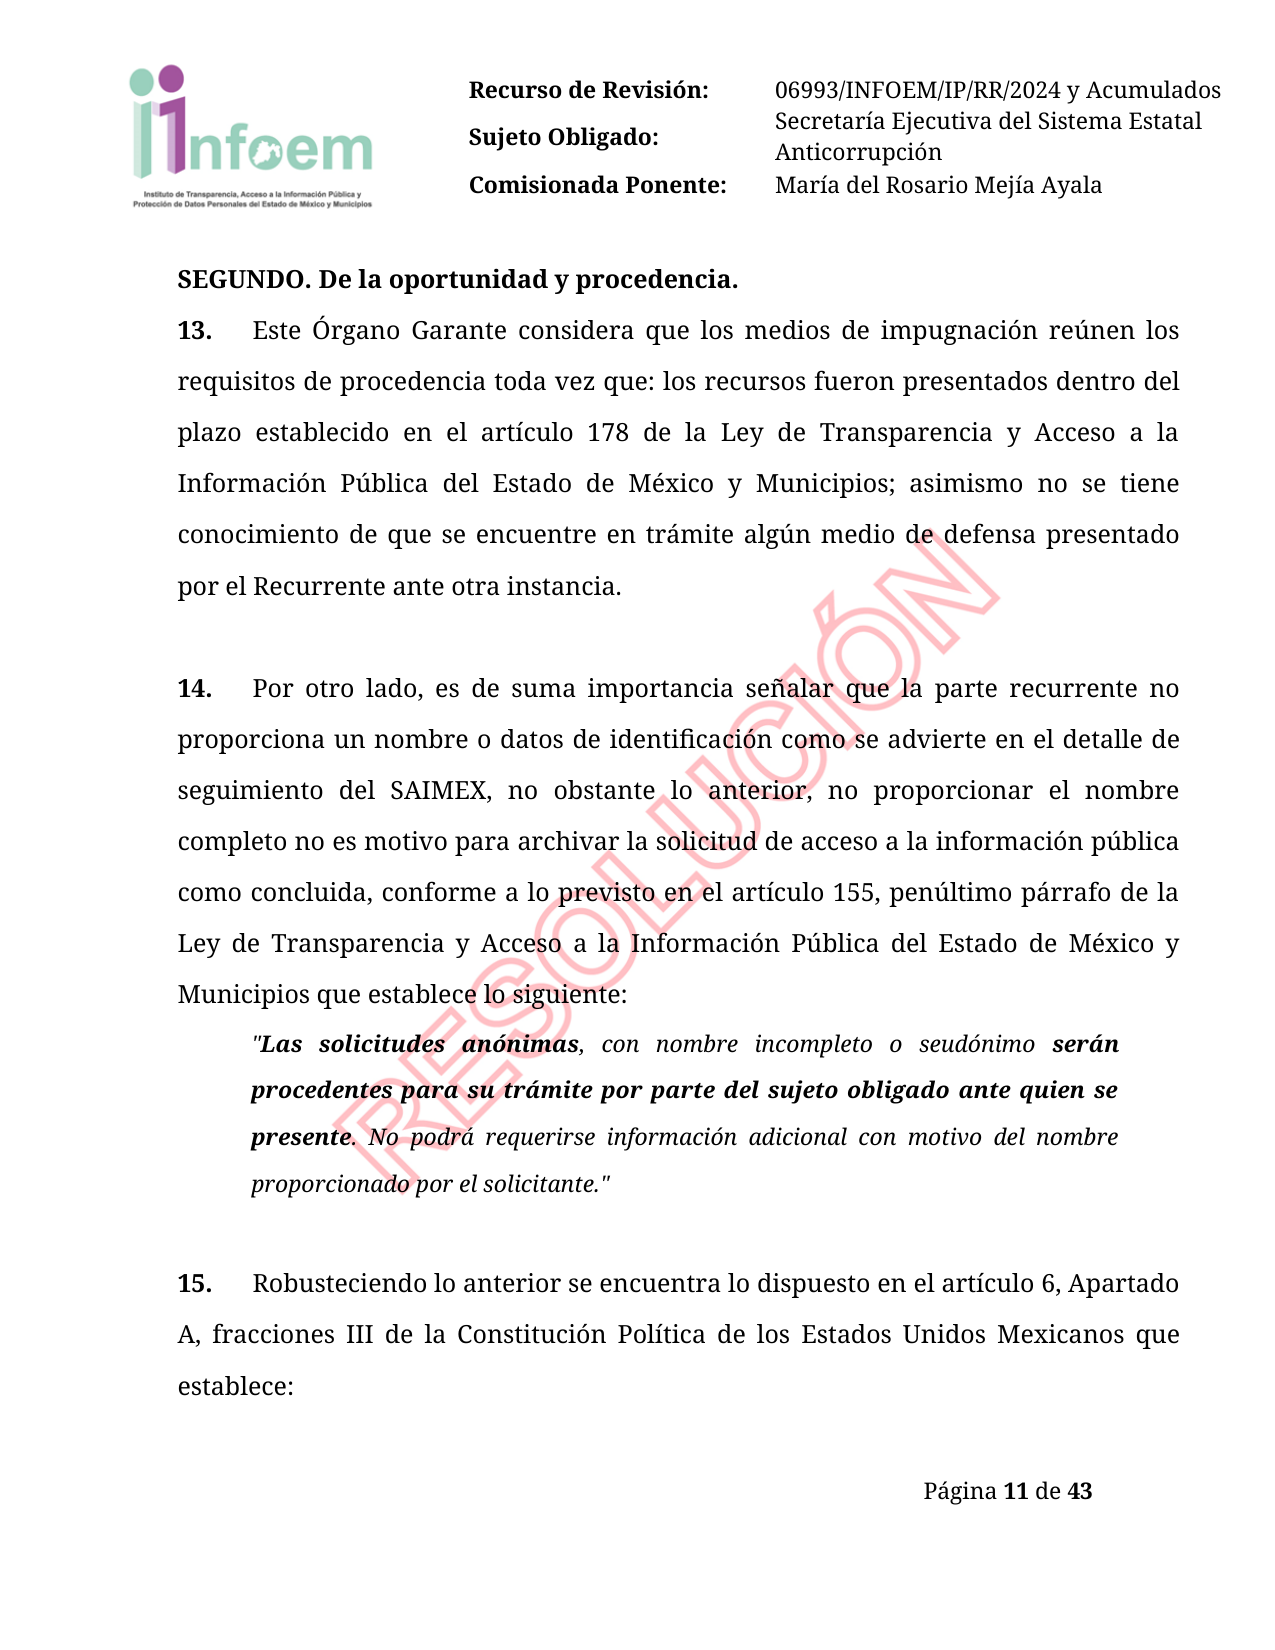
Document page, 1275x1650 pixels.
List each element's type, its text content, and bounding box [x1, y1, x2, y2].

subtitle SEGUNDO. De la oportunidad y procedencia. [177, 262, 1181, 296]
list Por otro lado, es de suma importancia señalar que la parte recurrente no proporciona un nombre o datos de identificación como se advierte en el detalle de seguimiento del SAIMEX, no obstante lo anterior, no proporcionar el nombre completo no es motivo para archivar la solicitud de acceso a la información pública como concluida, conforme a lo previsto en el artículo 155, penúltimo párrafo de la Ley de Transparencia y Acceso a la Información Pública del Estado de México y Municipios que establece lo siguiente: [177, 670, 1181, 1011]
list Robusteciendo lo anterior se encuentra lo dispuesto en el artículo 6, Apartado A, fracciones III de la Constitución Política de los Estados Unidos Mexicanos que establece: [177, 1266, 1181, 1402]
list Este Órgano Garante considera que los medios de impugnación reúnen los requisitos de procedencia toda vez que: los recursos fueron presentados dentro del plazo establecido en el artículo 178 de la Ley de Transparencia y Acceso a la Información Pública del Estado de México y Municipios; asimismo no se tiene conocimiento de que se encuentre en trámite algún medio de defensa presentado por el Recurrente ante otra instancia. [177, 313, 1181, 602]
picture [9, 4, 1275, 1650]
text "Las solicitudes anónimas, con nombre incompleto o seudónimo serán procedentes para su trámite por parte del sujeto obligado ante quien se presente. No podrá requerirse información adicional con motivo del nombre proporcionado por el solicitante." [251, 1028, 1122, 1199]
